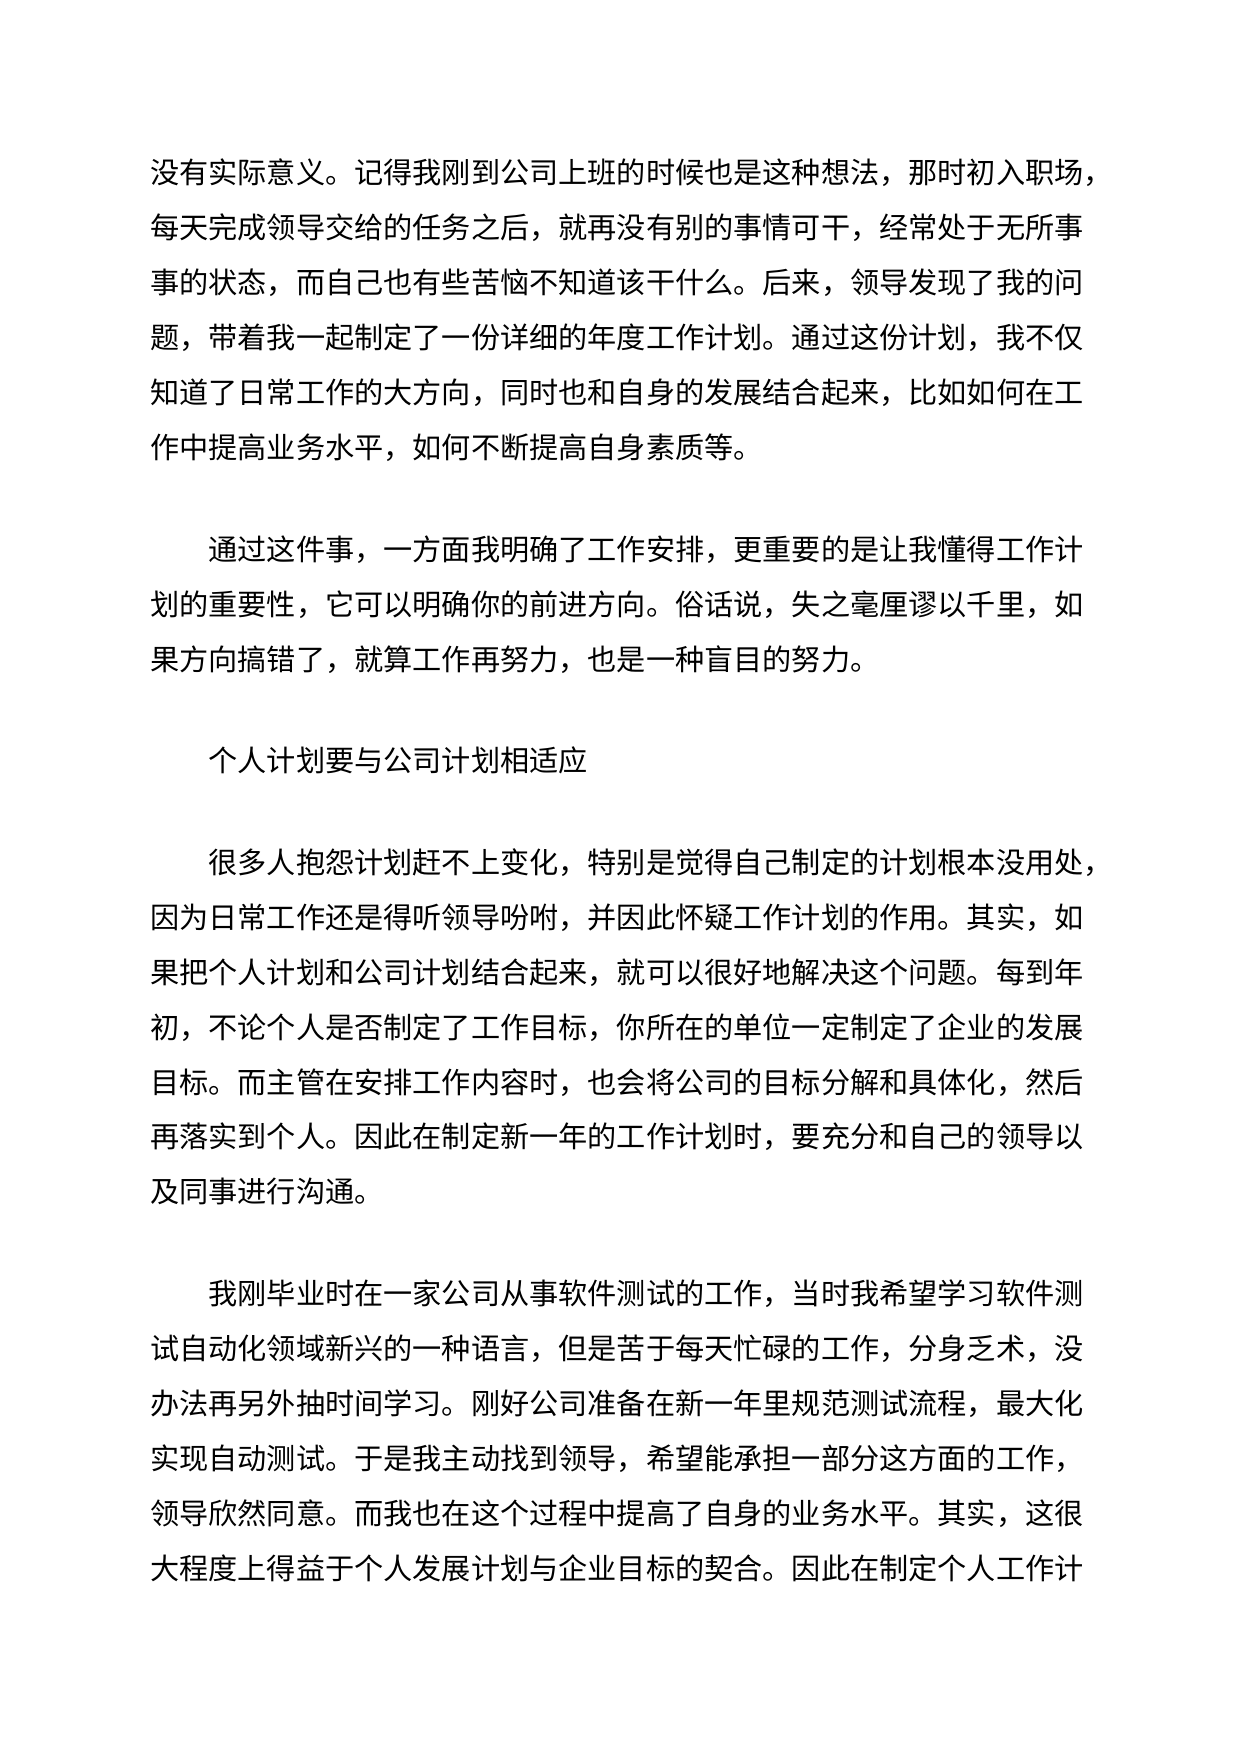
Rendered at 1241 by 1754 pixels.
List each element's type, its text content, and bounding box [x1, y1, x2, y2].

text 个人计划要与公司计划相适应 [150, 738, 1090, 780]
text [150, 150, 1090, 467]
text 通过这件事，一方面我明确了工作安排，更重要的是让我懂得工作计划的重要性，它可以明确你的前进方向。俗话说，失之毫厘谬以千里，如果方向搞错了，就算工作再努力，也是一种盲目的努力。 [150, 526, 1090, 678]
text 很多人抱怨计划赶不上变化，特别是觉得自己制定的计划根本没用处，因为日常工作还是得听领导吩咐，并因此怀疑工作计划的作用。其实，如果把个人计划和公司计划结合起来，就可以很好地解决这个问题。每到年初，不论个人是否制定了工作目标，你所在的单位一定制定了企业的发展目标。而主管在安排工作内容时，也会将公司的目标分解和具体化，然后再落实到个人。因此在制定新一年的工作计划时，要充分和自己的领导以及同事进行沟通。 [150, 839, 1090, 1211]
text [150, 1271, 1090, 1587]
